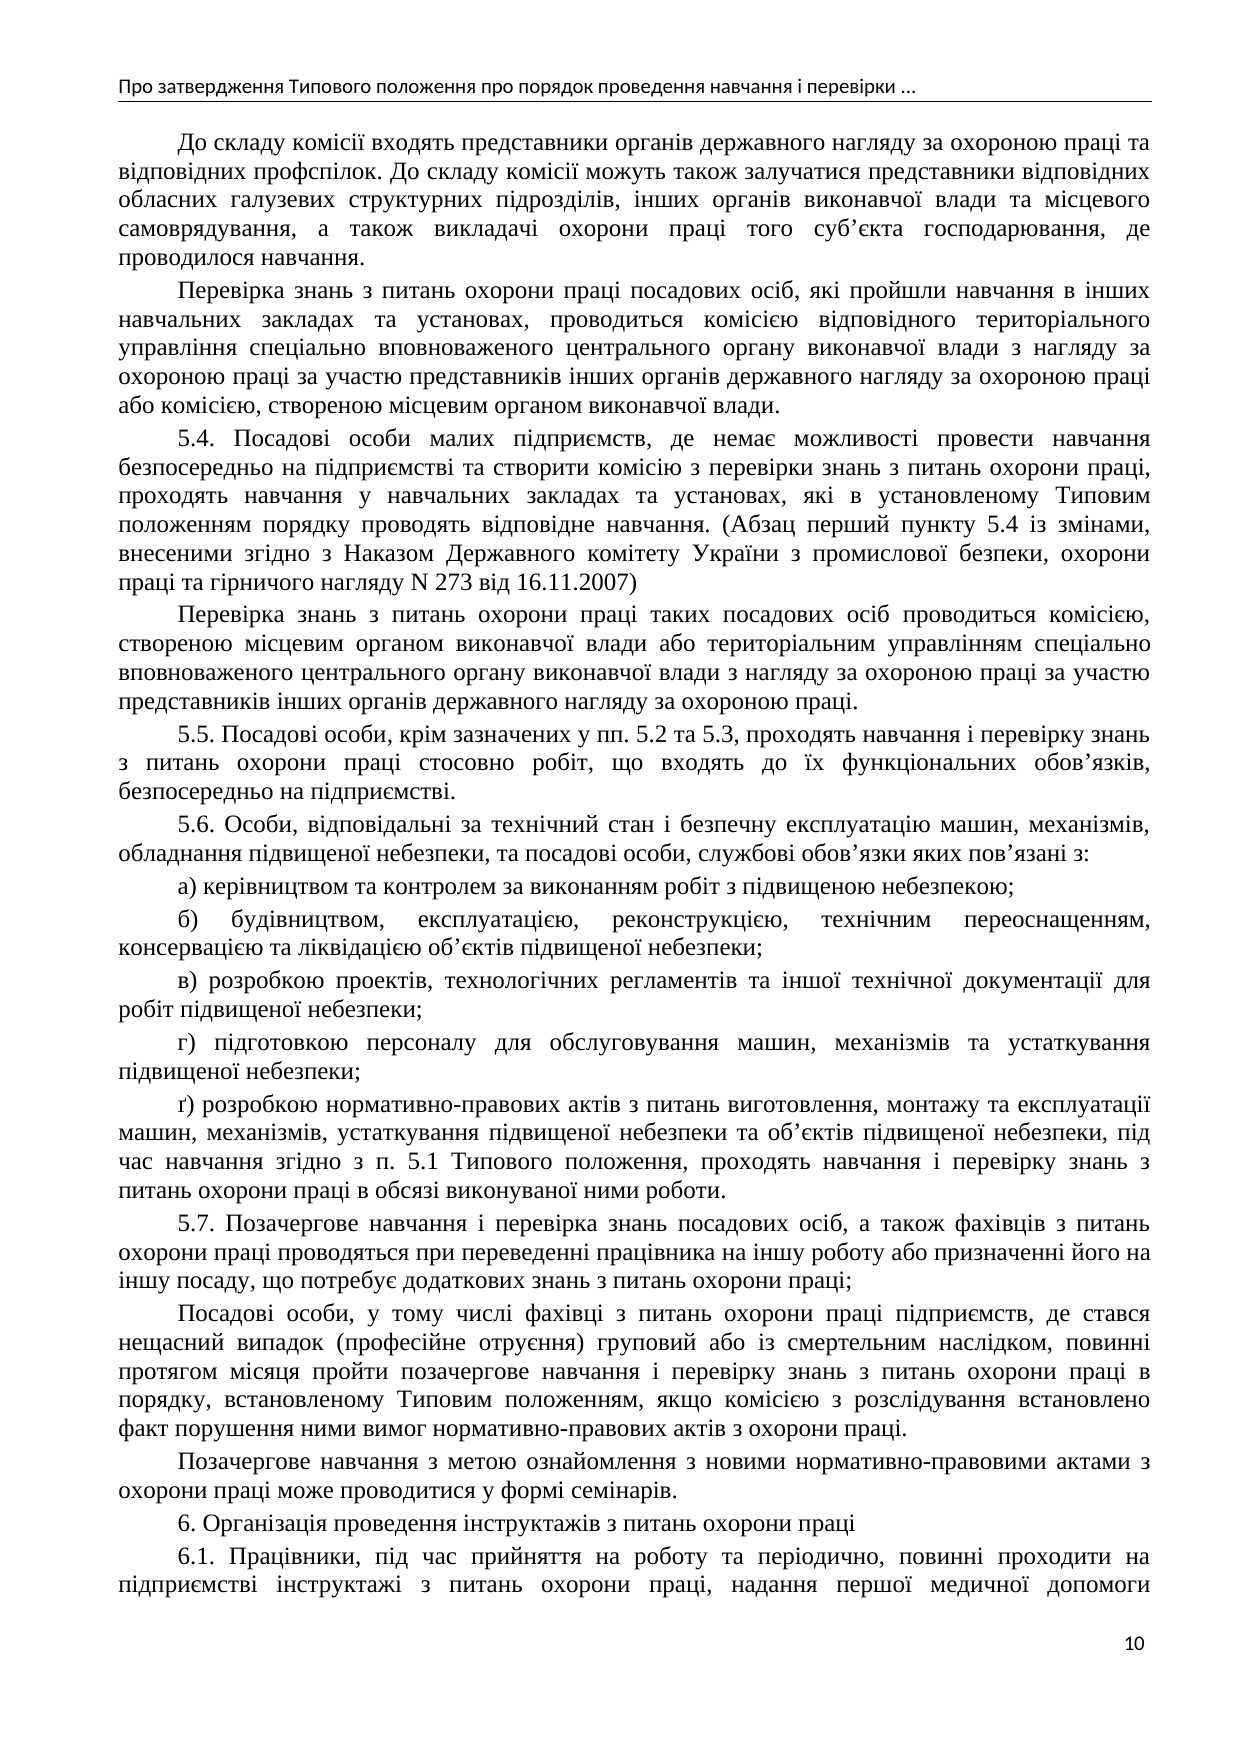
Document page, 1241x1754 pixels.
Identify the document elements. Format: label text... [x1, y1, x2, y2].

text 6. Організація проведення інструктажів з питань охорони праці [118, 1508, 1152, 1537]
text Посадові особи, у тому числі фахівці з питань охорони праці підприємств, де стався нещасний випадок (професійне отруєння) груповий або із смертельним наслідком, повинні протягом місяця пройти позачергове навчання і перевірку знань з питань охорони праці в порядку, встановленому Типовим положенням, якщо комісією з розслідування встановлено факт порушення ними вимог нормативно-правових актів з охорони праці. [118, 1298, 1152, 1442]
text г) підготовкою персоналу для обслуговування машин, механізмів та устаткування підвищеної небезпеки; [118, 1027, 1152, 1084]
text Перевірка знань з питань охорони праці таких посадових осіб проводиться комісією, створеною місцевим органом виконавчої влади або територіальним управлінням спеціально вповноваженого центрального органу виконавчої влади з нагляду за охороною праці за участю представників інших органів державного нагляду за охороною праці. [118, 599, 1152, 714]
text 5.5. Посадові особи, крім зазначених у пп. 5.2 та 5.3, проходять навчання і перевірку знань з питань охорони праці стосовно робіт, що входять до їх функціональних обов’язків, безпосередньо на підприємстві. [118, 719, 1152, 805]
text 5.6. Особи, відповідальні за технічний стан і безпечну експлуатацію машин, механізмів, обладнання підвищеної небезпеки, та посадові особи, службові обов’язки яких пов’язані з: [118, 809, 1152, 867]
text 5.7. Позачергове навчання і перевірка знань посадових осіб, а також фахівців з питань охорони праці проводяться при переведенні працівника на іншу роботу або призначенні його на іншу посаду, що потребує додаткових знань з питань охорони праці; [118, 1208, 1152, 1294]
text Перевірка знань з питань охорони праці посадових осіб, які пройшли навчання в інших навчальних закладах та установах, проводиться комісією відповідного територіального управління спеціально вповноваженого центрального органу виконавчої влади з нагляду за охороною праці за участю представників інших органів державного нагляду за охороною праці або комісією, створеною місцевим органом виконавчої влади. [118, 275, 1152, 419]
text Позачергове навчання з метою ознайомлення з новими нормативно-правовими актами з охорони праці може проводитися у формі семінарів. [118, 1446, 1152, 1504]
text ґ) розробкою нормативно-правових актів з питань виготовлення, монтажу та експлуатації машин, механізмів, устаткування підвищеної небезпеки та об’єктів підвищеної небезпеки, під час навчання згідно з п. 5.1 Типового положення, проходять навчання і перевірку знань з питань охорони праці в обсязі виконуваної ними роботи. [118, 1089, 1152, 1204]
text б) будівництвом, експлуатацією, реконструкцією, технічним переоснащенням, консервацією та ліквідацією об’єктів підвищеної небезпеки; [118, 904, 1152, 961]
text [118, 1541, 1152, 1598]
text 5.4. Посадові особи малих підприємств, де немає можливості провести навчання безпосередньо на підприємстві та створити комісію з перевірки знань з питань охорони праці, проходять навчання у навчальних закладах та установах, які в установленому Типовим положенням порядку проводять відповідне навчання. (Абзац перший пункту 5.4 із змінами, внесеними згідно з Наказом Державного комітету України з промислової безпеки, охорони праці та гірничого нагляду N 273 від 16.11.2007) [118, 423, 1152, 595]
text в) розробкою проектів, технологічних регламентів та іншої технічної документації для робіт підвищеної небезпеки; [118, 965, 1152, 1023]
text До складу комісії входять представники органів державного нагляду за охороною праці та відповідних профспілок. До складу комісії можуть також залучатися представники відповідних обласних галузевих структурних підрозділів, інших органів виконавчої влади та місцевого самоврядування, а також викладачі охорони праці того суб’єкта господарювання, де проводилося навчання. [118, 127, 1152, 271]
text а) керівництвом та контролем за виконанням робіт з підвищеною небезпекою; [118, 871, 1152, 899]
